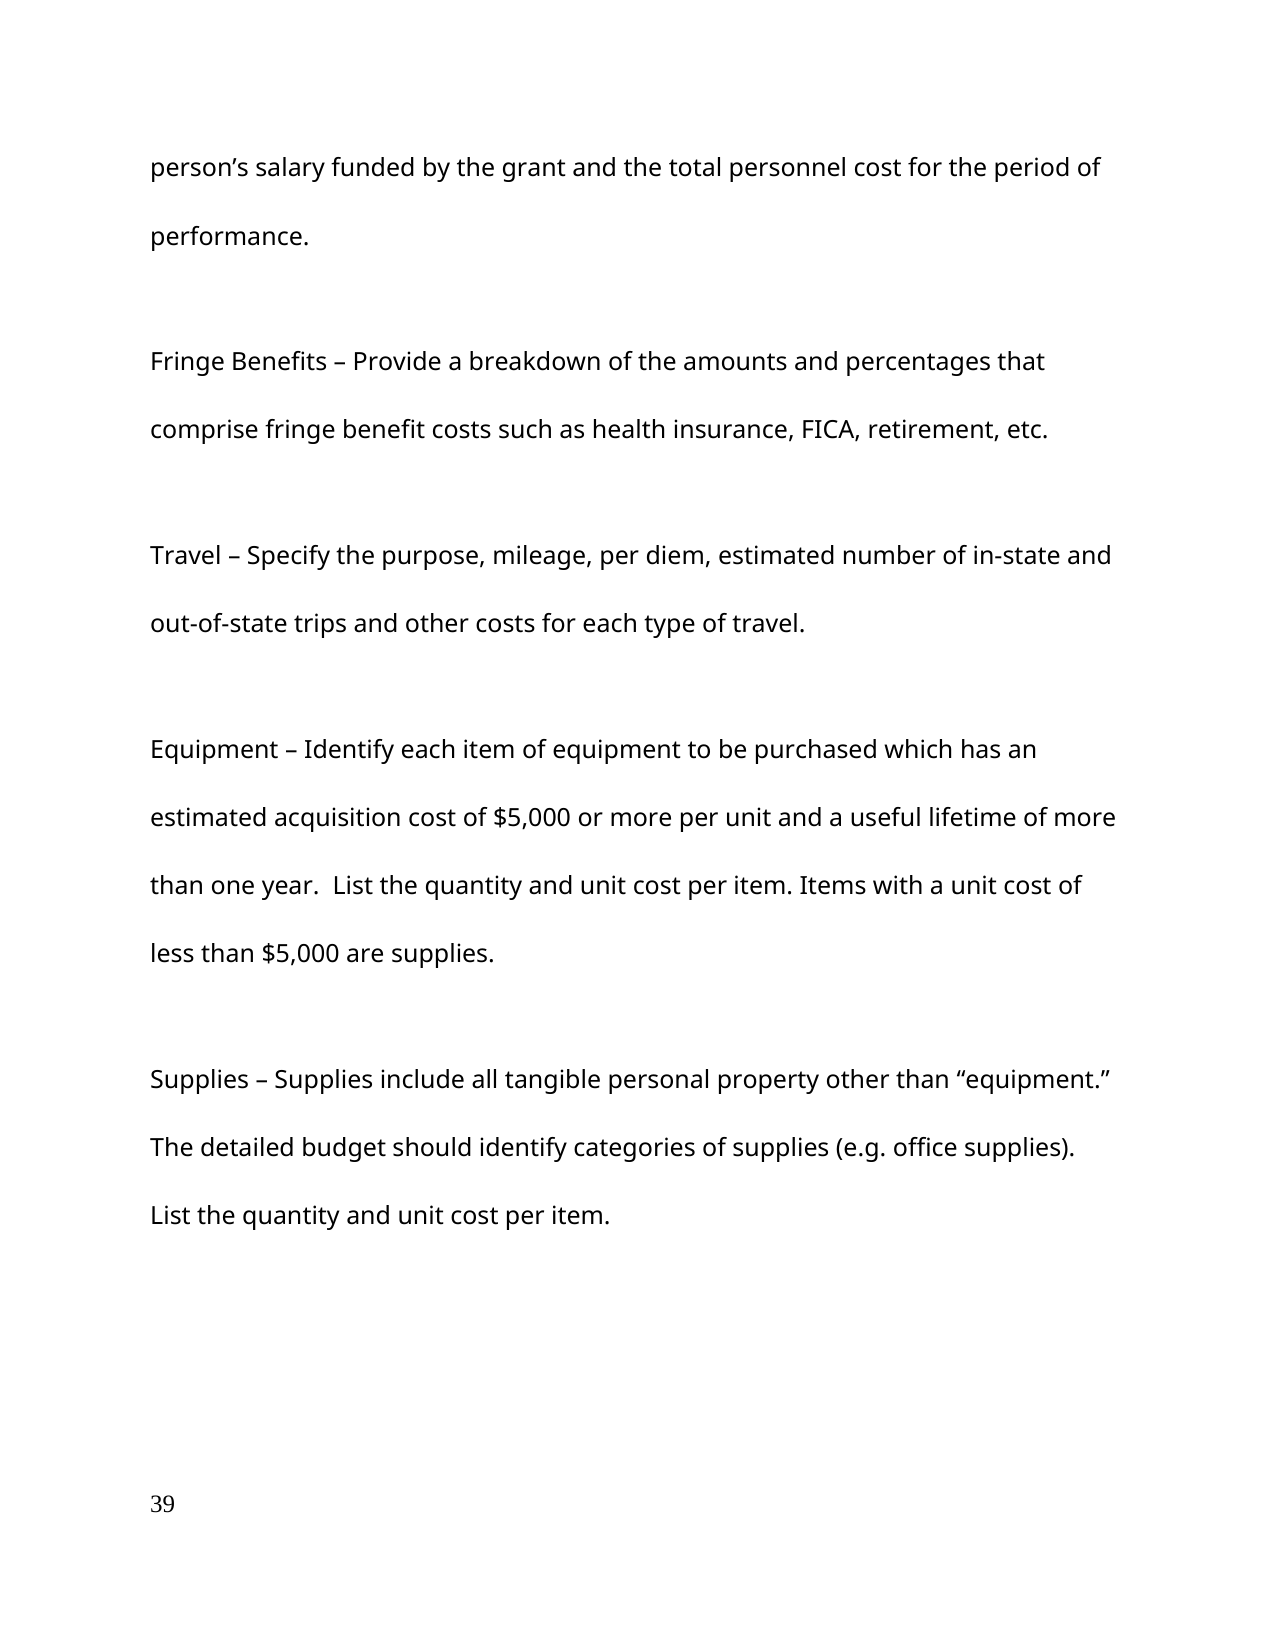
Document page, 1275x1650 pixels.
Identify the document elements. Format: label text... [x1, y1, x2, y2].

text Supplies – Supplies include all tangible personal property other than “equipment.” The detailed budget should identify categories of supplies (e.g. office supplies). List the quantity and unit cost per item. [150, 1061, 1125, 1232]
text Fringe Benefits – Provide a breakdown of the amounts and percentages that comprise fringe benefit costs such as health insurance, FICA, retirement, etc. [150, 344, 1125, 446]
text Equipment – Identify each item of equipment to be purchased which has an estimated acquisition cost of $5,000 or more per unit and a useful lifetime of more than one year. List the quantity and unit cost per item. Items with a unit cost of less than $5,000 are supplies. [150, 731, 1125, 970]
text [150, 150, 1125, 252]
text Travel – Specify the purpose, mileage, per diem, estimated number of in-state and out-of-state trips and other costs for each type of travel. [150, 537, 1125, 640]
